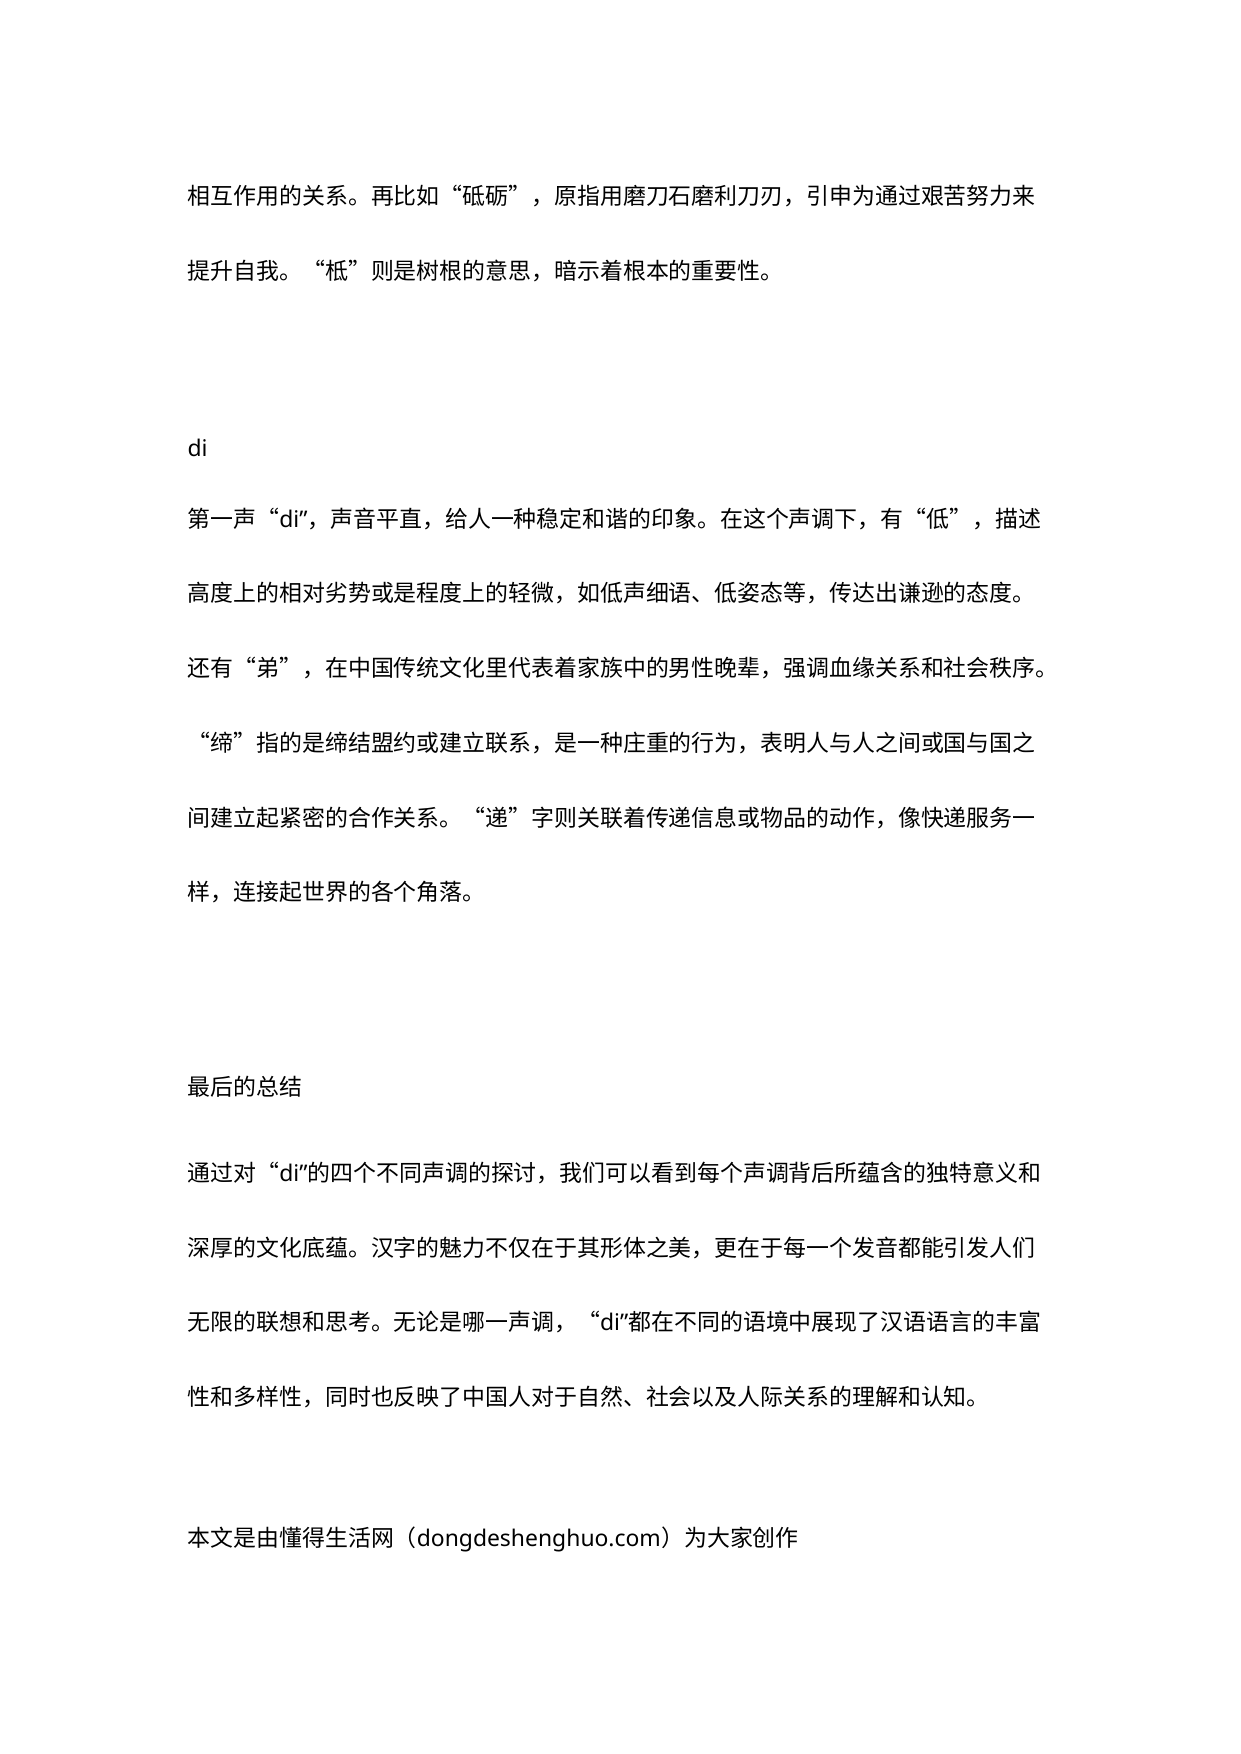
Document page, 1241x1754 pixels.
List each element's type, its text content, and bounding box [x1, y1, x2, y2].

text 第一声“di”，声音平直，给人一种稳定和谐的印象。在这个声调下，有“低”，描述高度上的相对劣势或是程度上的轻微，如低声细语、低姿态等，传达出谦逊的态度。还有“弟”，在中国传统文化里代表着家族中的男性晚辈，强调血缘关系和社会秩序。“缔”指的是缔结盟约或建立联系，是一种庄重的行为，表明人与人之间或国与国之间建立起紧密的合作关系。“递”字则关联着传递信息或物品的动作，像快递服务一样，连接起世界的各个角落。 [187, 485, 1053, 923]
text di [187, 431, 1053, 463]
text 通过对“di”的四个不同声调的探讨，我们可以看到每个声调背后所蕴含的独特意义和深厚的文化底蕴。汉字的魅力不仅在于其形体之美，更在于每一个发音都能引发人们无限的联想和思考。无论是哪一声调，“di”都在不同的语境中展现了汉语语言的丰富性和多样性，同时也反映了中国人对于自然、社会以及人际关系的理解和认知。 [187, 1139, 1053, 1428]
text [187, 162, 1053, 302]
text 最后的总结 [187, 1052, 1053, 1117]
text 本文是由懂得生活网（dongdeshenghuo.com）为大家创作 [187, 1503, 1053, 1568]
